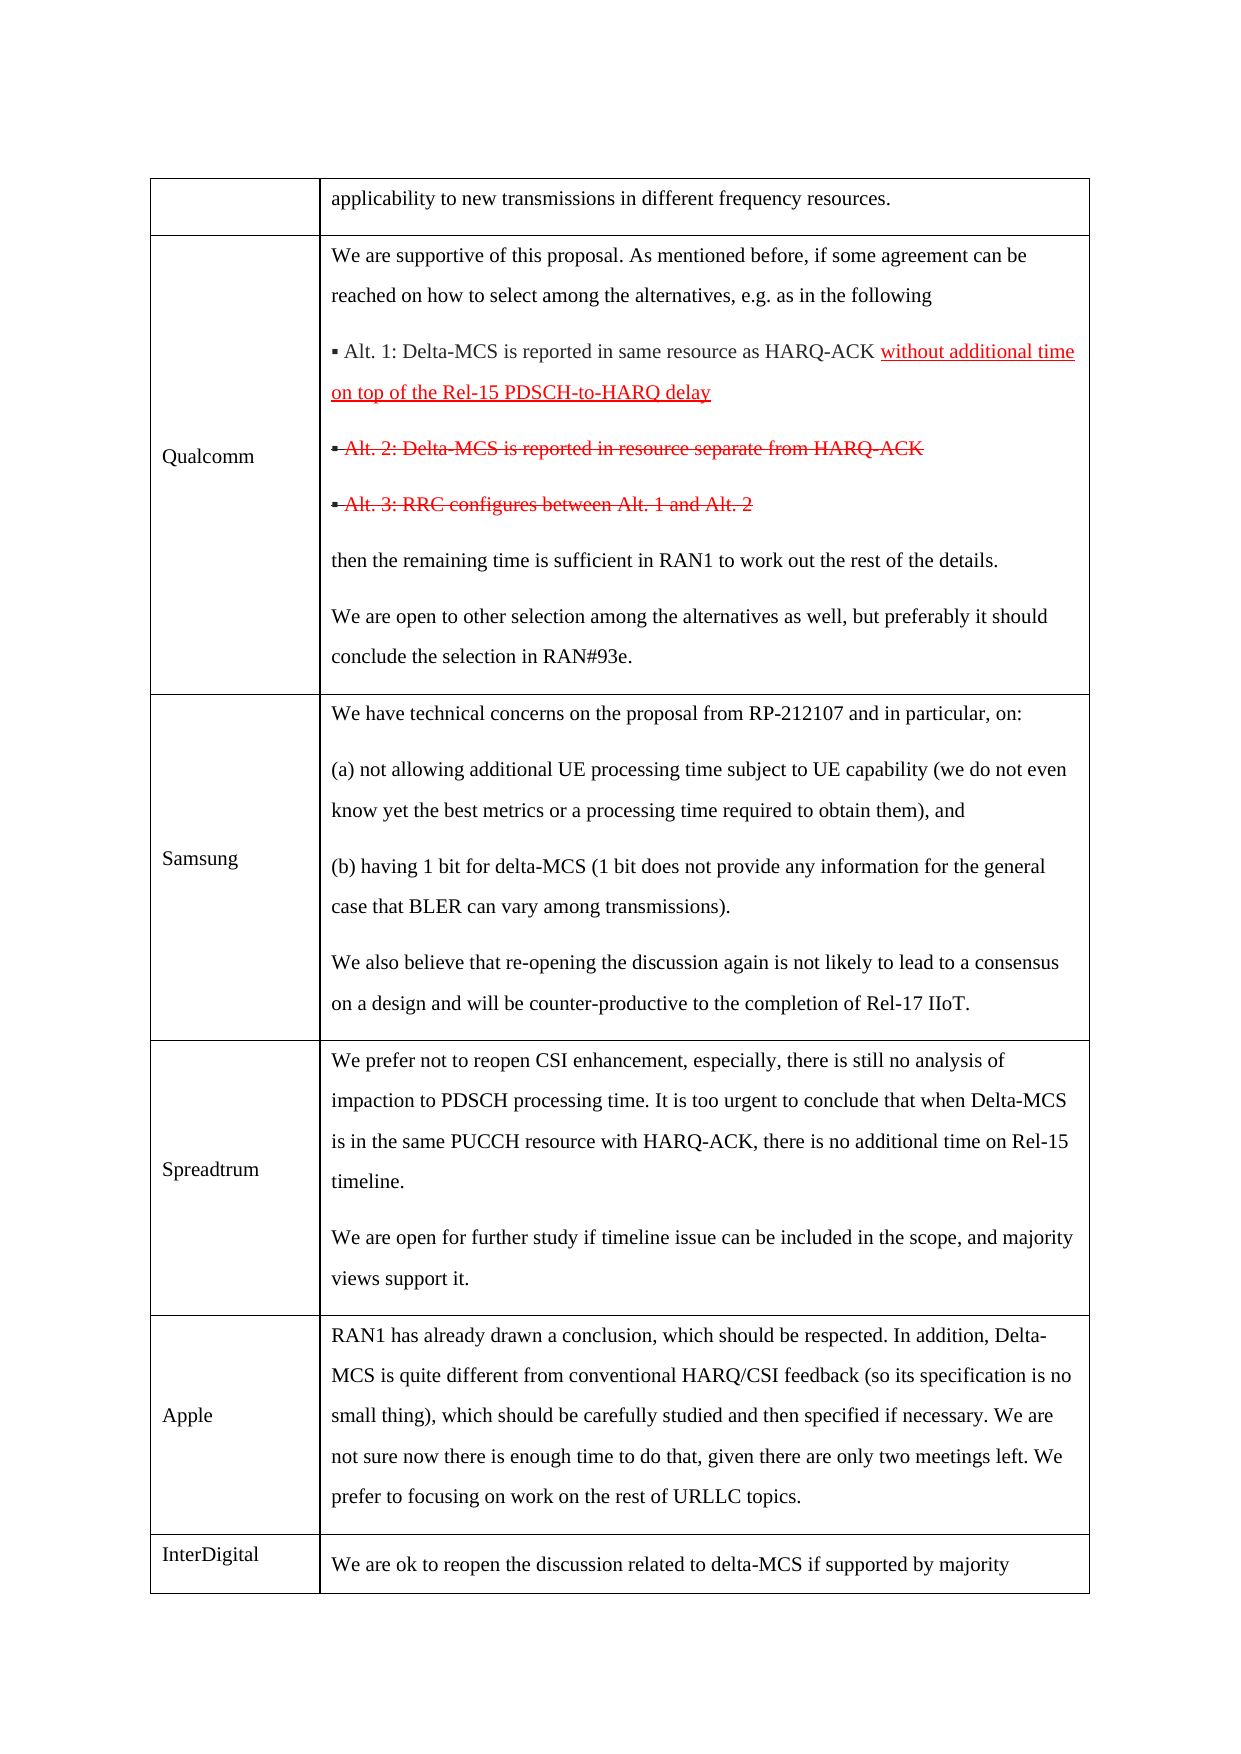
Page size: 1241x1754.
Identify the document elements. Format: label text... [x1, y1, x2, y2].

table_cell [321, 1535, 1089, 1593]
table_cell We have technical concerns on the proposal from RP-212107 and in particular, on: (a) not allowing additional UE processing time subject to UE capability (we do not even know yet the best metrics or a processing time required to obtain them), and (b) having 1 bit for delta-MCS (1 bit does not provide any information for the general case that BLER can vary among transmissions). We also believe that re-opening the discussion again is not likely to lead to a consensus on a design and will be counter-productive to the completion of Rel-17 IIoT. [321, 695, 1089, 1040]
table_cell Spreadtrum [151, 1041, 319, 1315]
table_cell Samsung [151, 695, 319, 1040]
table_cell We prefer not to reopen CSI enhancement, especially, there is still no analysis of impaction to PDSCH processing time. It is too urgent to conclude that when Delta-MCS is in the same PUCCH resource with HARQ-ACK, there is no additional time on Rel-15 timeline. We are open for further study if timeline issue can be included in the scope, and majority views support it. [321, 1041, 1089, 1315]
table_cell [321, 179, 1089, 235]
table_cell Apple [151, 1316, 319, 1534]
table_cell RAN1 has already drawn a conclusion, which should be respected. In addition, Delta-MCS is quite different from conventional HARQ/CSI feedback (so its specification is no small thing), which should be carefully studied and then specified if necessary. We are not sure now there is enough time to do that, given there are only two meetings left. We prefer to focusing on work on the rest of URLLC topics. [321, 1316, 1089, 1534]
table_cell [151, 179, 319, 235]
table_cell We are supportive of this proposal. As mentioned before, if some agreement can be reached on how to select among the alternatives, e.g. as in the following ▪ Alt. 1: Delta-MCS is reported in same resource as HARQ-ACK without additional time on top of the Rel-15 PDSCH-to-HARQ delay ▪ Alt. 2: Delta-MCS is reported in resource separate from HARQ-ACK ▪ Alt. 3: RRC configures between Alt. 1 and Alt. 2 then the remaining time is sufficient in RAN1 to work out the rest of the details. We are open to other selection among the alternatives as well, but preferably it should conclude the selection in RAN#93e. [321, 236, 1089, 694]
table_cell Qualcomm [151, 236, 319, 694]
table_cell InterDigital [151, 1535, 319, 1593]
